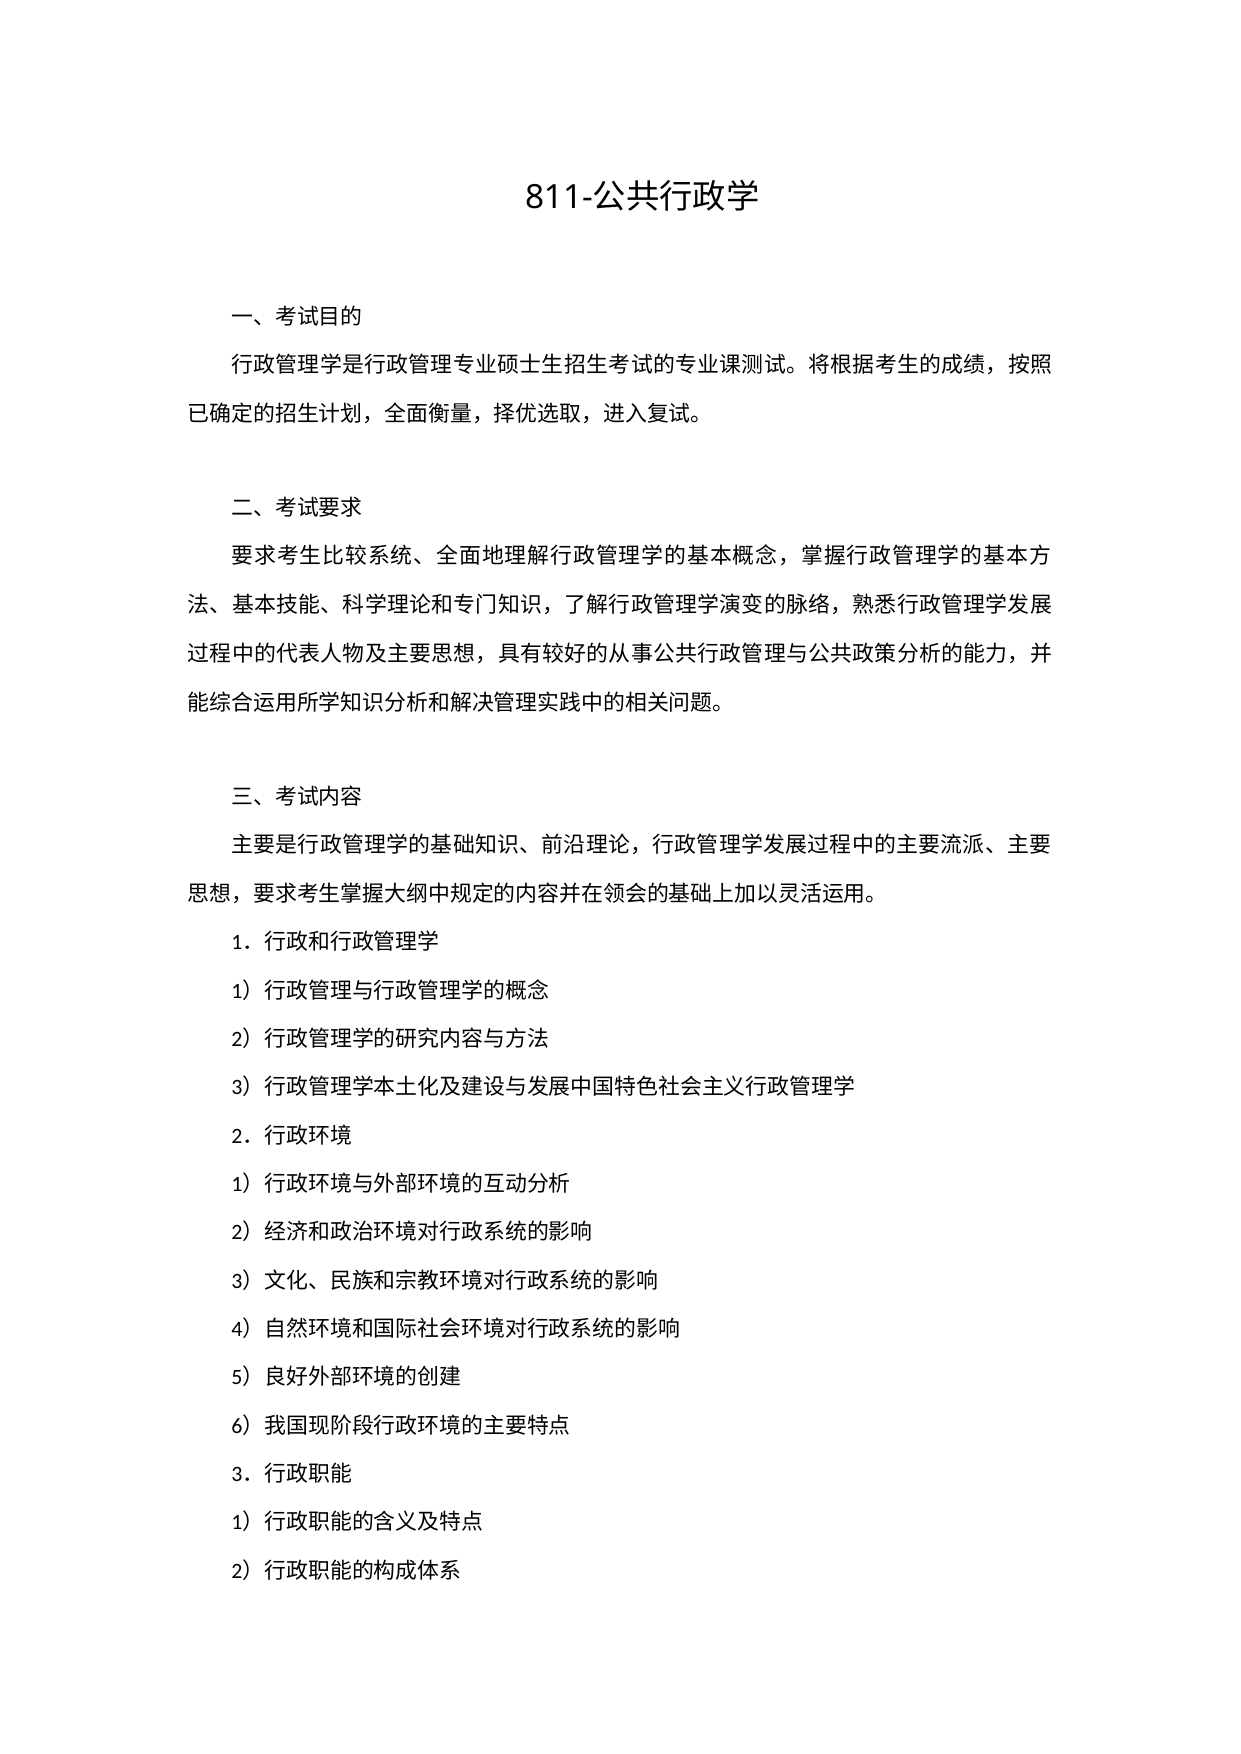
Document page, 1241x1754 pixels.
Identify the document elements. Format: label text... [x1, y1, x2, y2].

text 1）行政环境与外部环境的互动分析 [187, 1166, 1053, 1198]
text 2）行政职能的构成体系 [187, 1552, 1053, 1585]
text 1．行政和行政管理学 [187, 924, 1053, 956]
text 6）我国现阶段行政环境的主要特点 [187, 1407, 1053, 1440]
text 811-公共行政学 [187, 162, 1053, 227]
text 2．行政环境 [187, 1117, 1053, 1150]
text 要求考生比较系统、全面地理解行政管理学的基本概念，掌握行政管理学的基本方法、基本技能、科学理论和专门知识，了解行政管理学演变的脉络，熟悉行政管理学发展过程中的代表人物及主要思想，具有较好的从事公共行政管理与公共政策分析的能力，并能综合运用所学知识分析和解决管理实践中的相关问题。 [187, 538, 1053, 717]
text 3）文化、民族和宗教环境对行政系统的影响 [187, 1262, 1053, 1295]
text 3．行政职能 [187, 1456, 1053, 1488]
text 行政管理学是行政管理专业硕士生招生考试的专业课测试。将根据考生的成绩，按照已确定的招生计划，全面衡量，择优选取，进入复试。 [187, 347, 1053, 428]
text 一、考试目的 [187, 298, 1053, 331]
text 二、考试要求 [187, 490, 1053, 522]
text 2）行政管理学的研究内容与方法 [187, 1021, 1053, 1053]
text 1）行政职能的含义及特点 [187, 1504, 1053, 1536]
text 5）良好外部环境的创建 [187, 1359, 1053, 1391]
text 3）行政管理学本土化及建设与发展中国特色社会主义行政管理学 [187, 1069, 1053, 1101]
text 主要是行政管理学的基础知识、前沿理论，行政管理学发展过程中的主要流派、主要思想，要求考生掌握大纲中规定的内容并在领会的基础上加以灵活运用。 [187, 827, 1053, 908]
text 4）自然环境和国际社会环境对行政系统的影响 [187, 1311, 1053, 1343]
text 1）行政管理与行政管理学的概念 [187, 972, 1053, 1005]
text 2）经济和政治环境对行政系统的影响 [187, 1214, 1053, 1246]
text 三、考试内容 [187, 778, 1053, 811]
